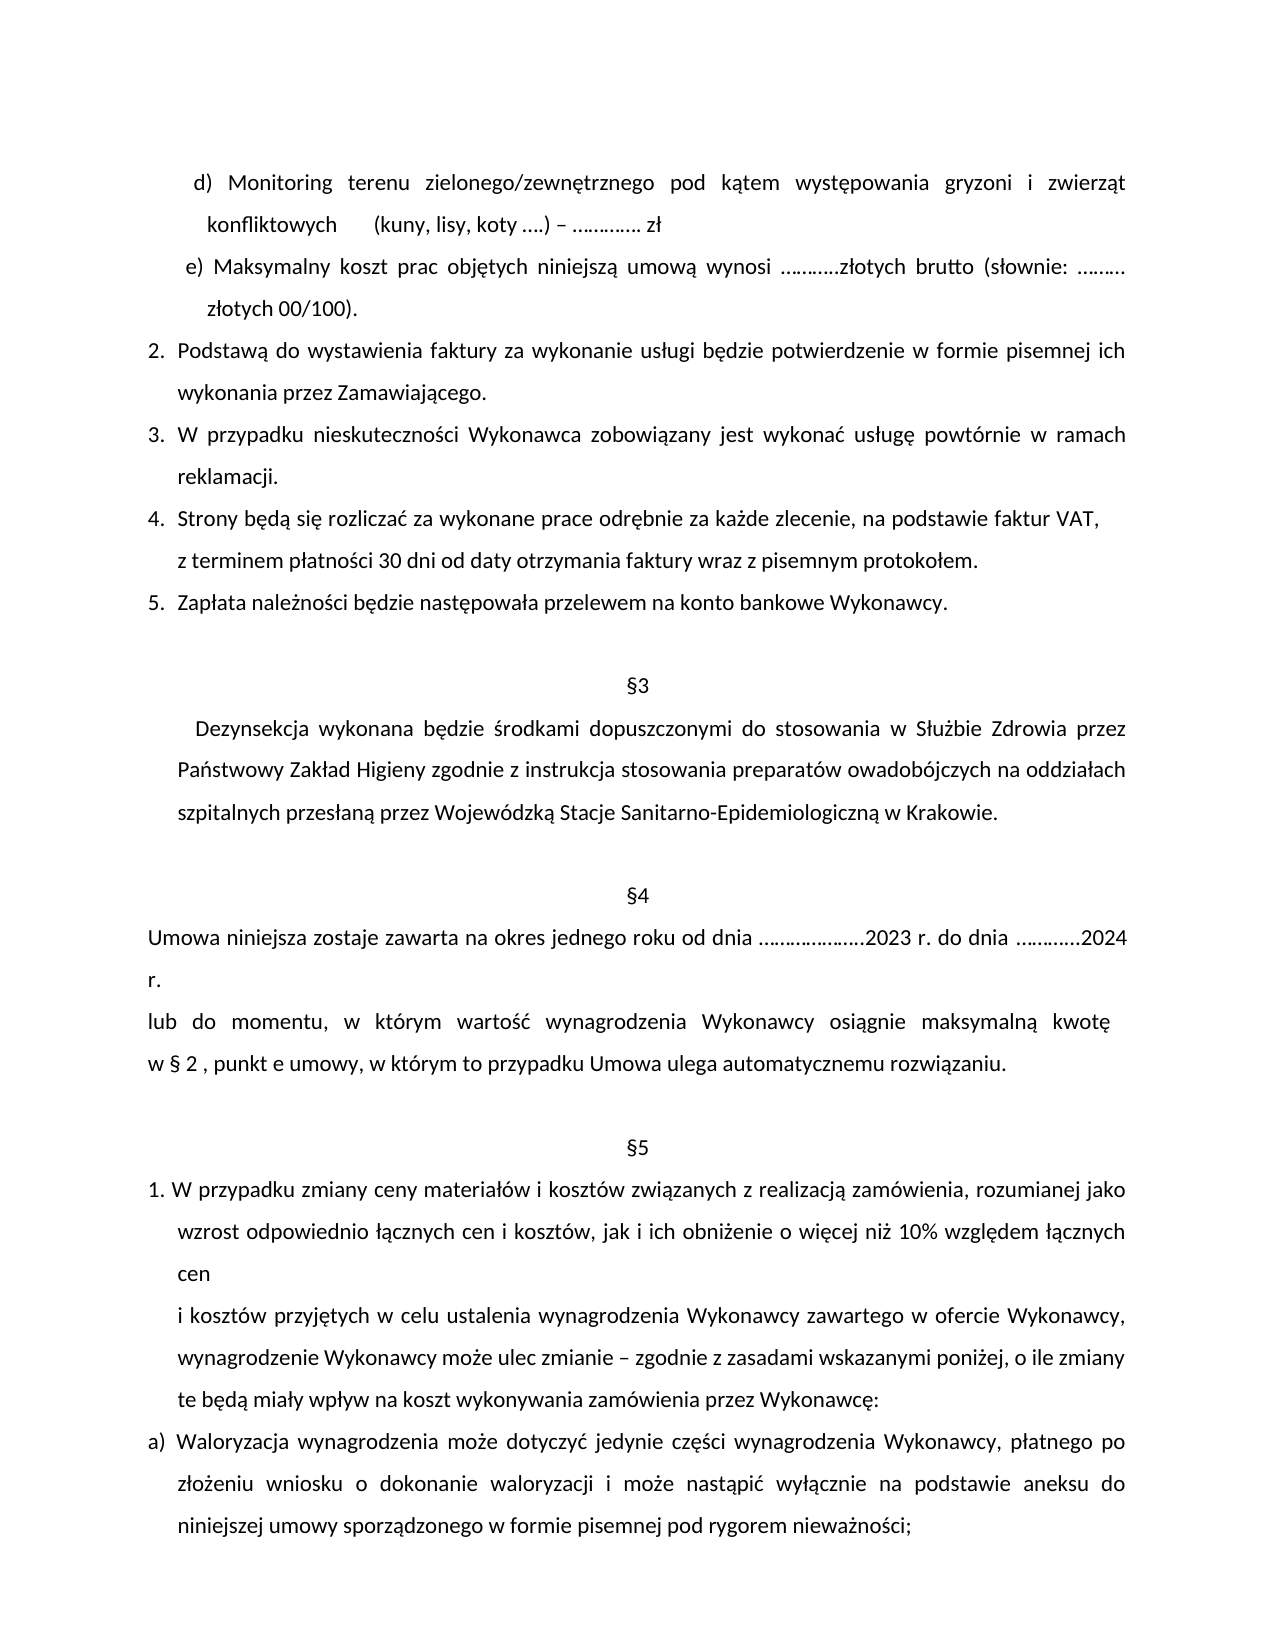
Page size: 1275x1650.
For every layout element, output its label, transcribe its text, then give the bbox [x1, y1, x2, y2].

text 1. W przypadku zmiany ceny materiałów i kosztów związanych z realizacją zamówienia, rozumianej jako wzrost odpowiednio łącznych cen i kosztów, jak i ich obniżenie o więcej niż 10% względem łącznych cen i kosztów przyjętych w celu ustalenia wynagrodzenia Wykonawcy zawartego w ofercie Wykonawcy, wynagrodzenie Wykonawcy może ulec zmianie – zgodnie z zasadami wskazanymi poniżej, o ile zmiany te będą miały wpływ na koszt wykonywania zamówienia przez Wykonawcę: [148, 1175, 1127, 1413]
list Strony będą się rozliczać za wykonane prace odrębnie za każde zlecenie, na podstawie faktur VAT, z terminem płatności 30 dni od daty otrzymania faktury wraz z pisemnym protokołem. [148, 504, 1107, 574]
text Dezynsekcja wykonana będzie środkami dopuszczonymi do stosowania w Służbie Zdrowia przez Państwowy Zakład Higieny zgodnie z instrukcja stosowania preparatów owadobójczych na oddziałach szpitalnych przesłaną przez Wojewódzką Stacje Sanitarno-Epidemiologiczną w Krakowie. [148, 714, 1127, 826]
text Umowa niniejsza zostaje zawarta na okres jednego roku od dnia ………………..2023 r. do dnia ………...2024 r. lub do momentu, w którym wartość wynagrodzenia Wykonawcy osiągnie maksymalną kwotę w § 2 , punkt e umowy, w którym to przypadku Umowa ulega automatycznemu rozwiązaniu. [148, 923, 1127, 1077]
text d) Monitoring terenu zielonego/zewnętrznego pod kątem występowania gryzoni i zwierząt konfliktowych (kuny, lisy, koty ….) – …………. zł [148, 168, 1127, 238]
list Podstawą do wystawienia faktury za wykonanie usługi będzie potwierdzenie w formie pisemnej ich wykonania przez Zamawiającego. [148, 336, 1127, 406]
list Zapłata należności będzie następowała przelewem na konto bankowe Wykonawcy. [148, 588, 1127, 616]
text e) Maksymalny koszt prac objętych niniejszą umową wynosi ………..złotych brutto (słownie: ……… złotych 00/100). [148, 252, 1127, 322]
text a) Waloryzacja wynagrodzenia może dotyczyć jedynie części wynagrodzenia Wykonawcy, płatnego po złożeniu wniosku o dokonanie waloryzacji i może nastąpić wyłącznie na podstawie aneksu do niniejszej umowy sporządzonego w formie pisemnej pod rygorem nieważności; [148, 1427, 1127, 1539]
text §5 [148, 1133, 1127, 1161]
text §4 [148, 882, 1127, 909]
text §3 [148, 672, 1127, 700]
list W przypadku nieskuteczności Wykonawca zobowiązany jest wykonać usługę powtórnie w ramach reklamacji. [148, 420, 1127, 490]
